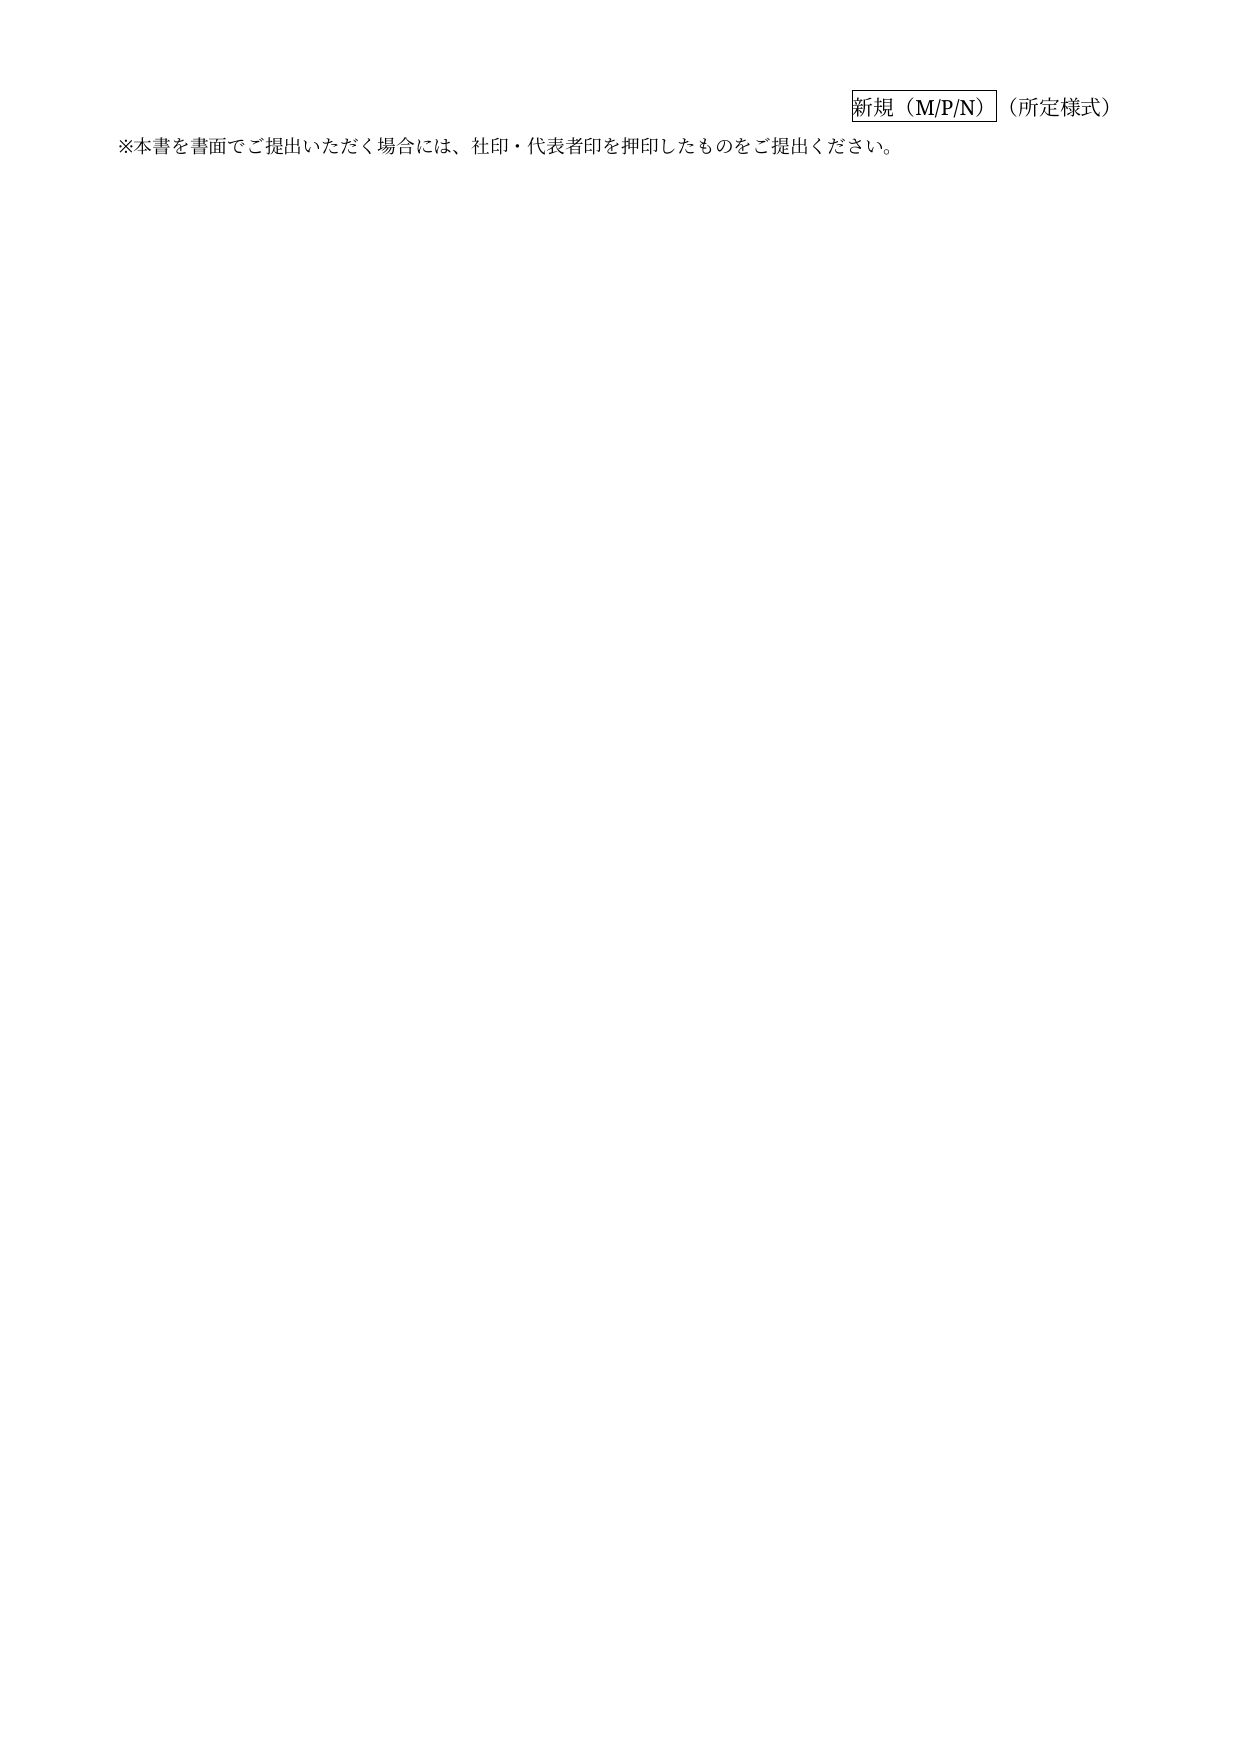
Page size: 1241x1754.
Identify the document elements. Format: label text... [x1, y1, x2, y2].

text ※本書を書面でご提出いただく場合には、社印・代表者印を押印したものをご提出ください。 [118, 129, 1118, 162]
